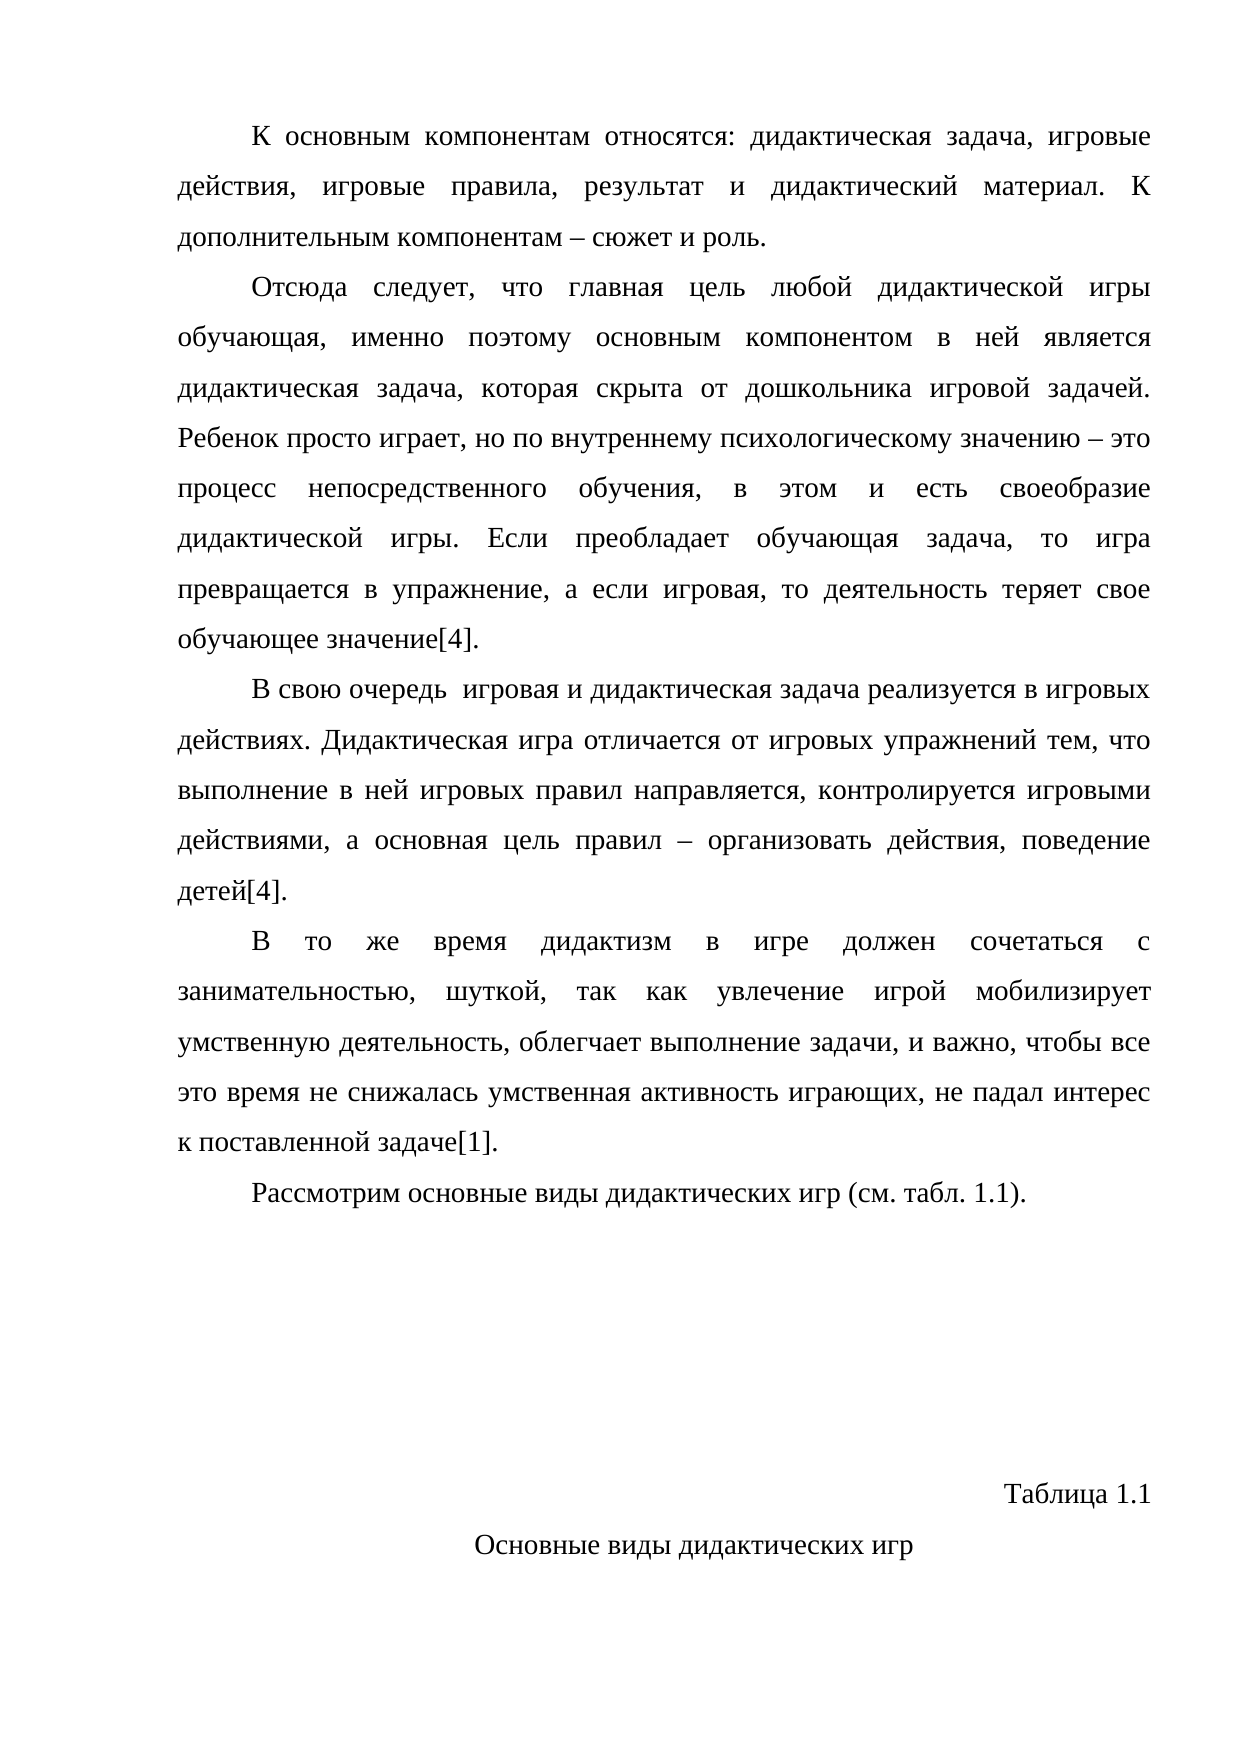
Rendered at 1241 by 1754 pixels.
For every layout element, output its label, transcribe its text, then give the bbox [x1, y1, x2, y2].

text Основные виды дидактических игр [177, 1527, 1152, 1560]
text К основным компонентам относятся: дидактическая задача, игровые действия, игровые правила, результат и дидактический материал. К дополнительным компонентам – сюжет и роль. [177, 118, 1152, 252]
text В свою очередь игровая и дидактическая задача реализуется в игровых действиях. Дидактическая игра отличается от игровых упражнений тем, что выполнение в ней игровых правил направляется, контролируется игровыми действиями, а основная цель правил – организовать действия, поведение детей[4]. [177, 672, 1152, 906]
text Таблица 1.1 [177, 1477, 1152, 1510]
text В то же время дидактизм в игре должен сочетаться с занимательностью, шуткой, так как увлечение игрой мобилизирует умственную деятельность, облегчает выполнение задачи, и важно, чтобы все это время не снижалась умственная активность играющих, не падал интерес к поставленной задаче[1]. [177, 923, 1152, 1158]
text Отсюда следует, что главная цель любой дидактической игры обучающая, именно поэтому основным компонентом в ней является дидактическая задача, которая скрыта от дошкольника игровой задачей. Ребенок просто играет, но по внутреннему психологическому значению – это процесс непосредственного обучения, в этом и есть своеобразие дидактической игры. Если преобладает обучающая задача, то игра превращается в упражнение, а если игровая, то деятельность теряет свое обучающее значение[4]. [177, 269, 1152, 655]
text Рассмотрим основные виды дидактических игр (см. табл. 1.1). [177, 1175, 1152, 1208]
